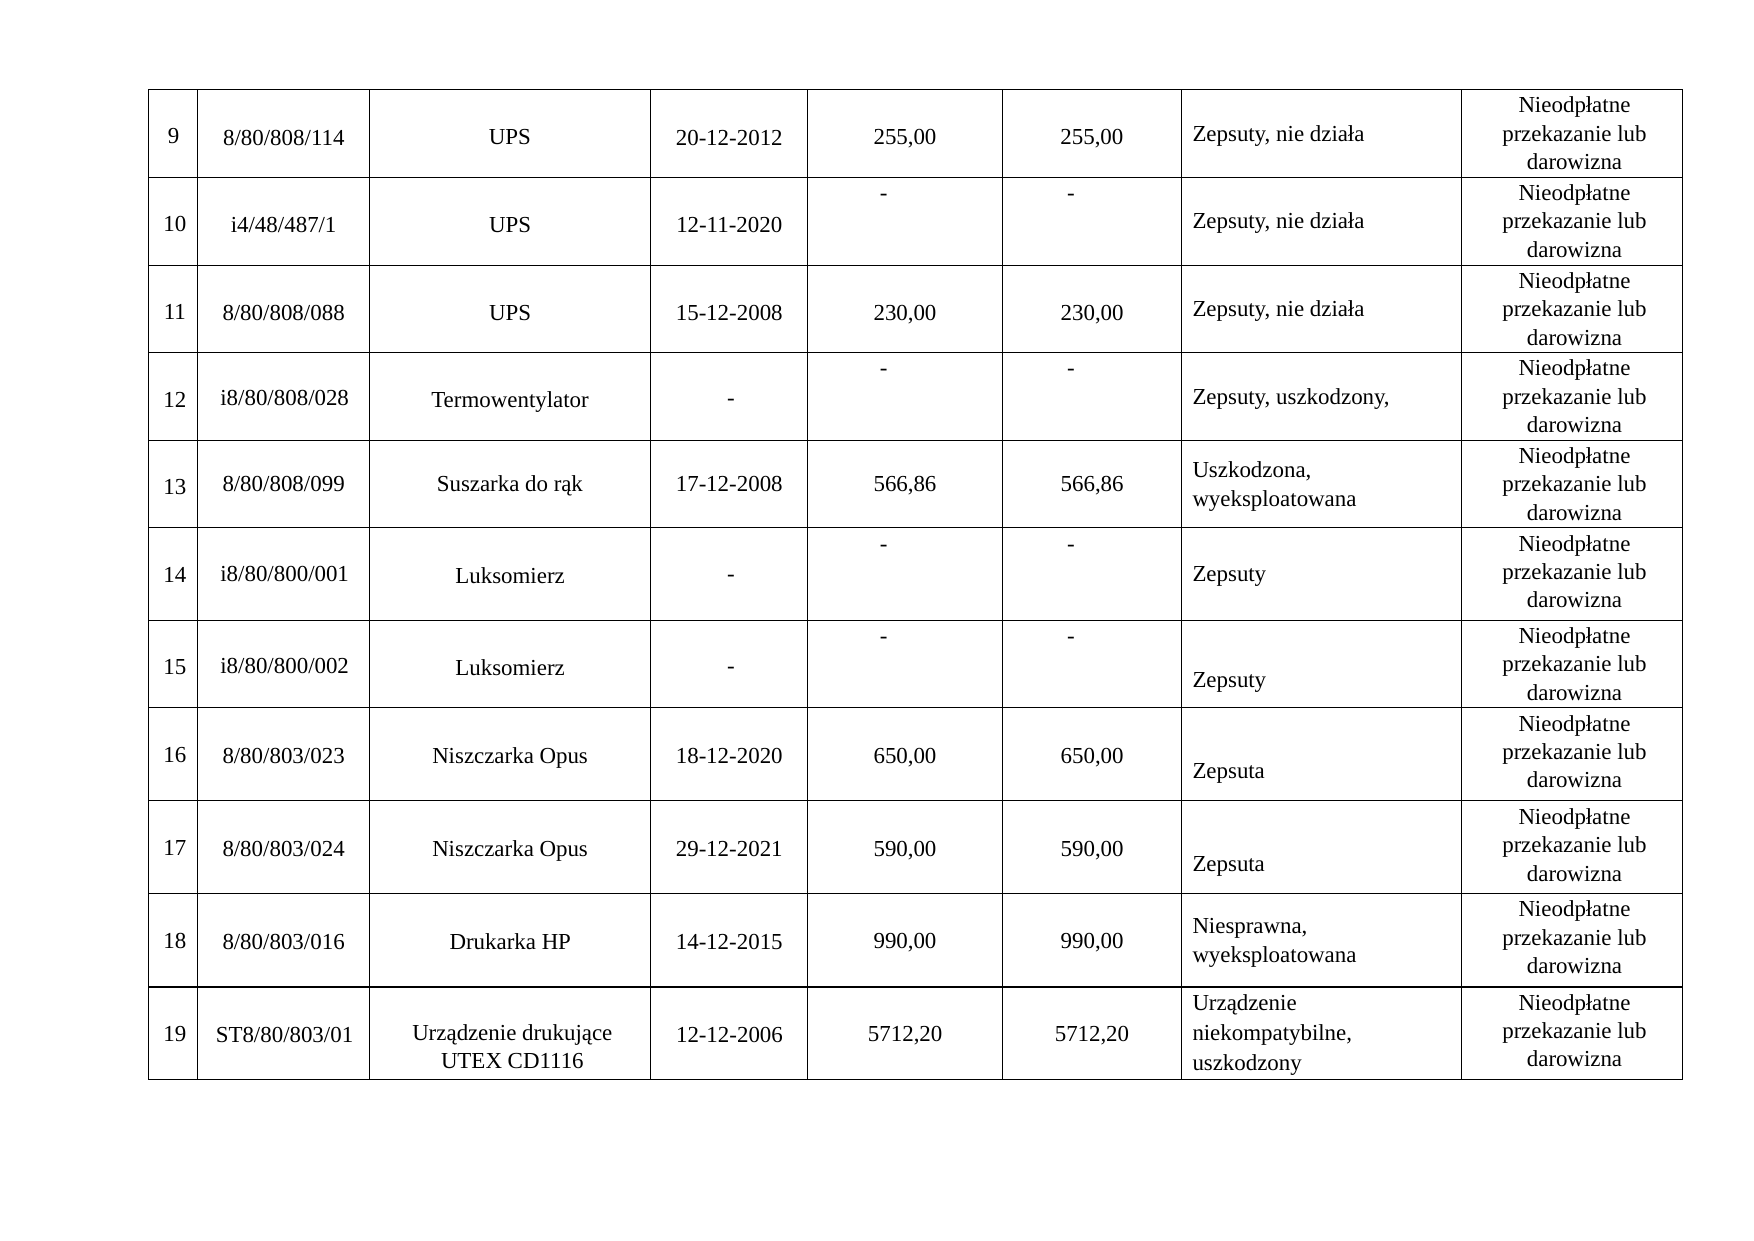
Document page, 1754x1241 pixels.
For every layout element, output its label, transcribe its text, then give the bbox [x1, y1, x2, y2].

table_cell Zepsuta [1182, 801, 1461, 893]
table_cell 17-12-2008 [651, 441, 807, 527]
table_cell 8/80/803/024 [198, 801, 369, 893]
table_cell - [808, 528, 1002, 620]
table_cell - [651, 528, 807, 620]
table_cell Nieodpłatne przekazanie lub darowizna [1462, 441, 1682, 527]
table_cell 566,86 [1003, 441, 1181, 527]
table_cell 15 [149, 621, 197, 707]
table_cell 255,00 [808, 90, 1002, 177]
table_cell 590,00 [1003, 801, 1181, 893]
table_cell 13 [149, 441, 197, 527]
table_cell Nieodpłatne przekazanie lub darowizna [1462, 353, 1682, 440]
table_cell i8/80/800/001 [198, 528, 369, 620]
table_cell Zepsuty, nie działa [1182, 90, 1461, 177]
table_cell Nieodpłatne przekazanie lub darowizna [1462, 266, 1682, 352]
table_cell 19 [149, 988, 197, 1079]
table_cell 12-11-2020 [651, 178, 807, 264]
table_cell 29-12-2021 [651, 801, 807, 893]
table_cell Zepsuty [1182, 621, 1461, 707]
table_cell Niszczarka Opus [370, 708, 650, 800]
table_cell 8/80/803/023 [198, 708, 369, 800]
table_cell - [808, 621, 1002, 707]
table_cell 18-12-2020 [651, 708, 807, 800]
table_cell 990,00 [1003, 894, 1181, 986]
table_cell 5712,20 [1003, 988, 1181, 1079]
table_cell Niesprawna, wyeksploatowana [1182, 894, 1461, 986]
table_cell 16 [149, 708, 197, 800]
table_cell Luksomierz [370, 621, 650, 707]
table_cell UPS [370, 266, 650, 352]
table_cell 590,00 [808, 801, 1002, 893]
table_cell - [808, 353, 1002, 440]
table_cell i8/80/808/028 [198, 353, 369, 440]
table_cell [1182, 988, 1461, 1079]
table_cell i8/80/800/002 [198, 621, 369, 707]
table_cell 990,00 [808, 894, 1002, 986]
table_cell Uszkodzona, wyeksploatowana [1182, 441, 1461, 527]
table_cell Zepsuty, nie działa [1182, 178, 1461, 264]
table_cell Zepsuty, nie działa [1182, 266, 1461, 352]
table_cell 5712,20 [808, 988, 1002, 1079]
table_cell 14 [149, 528, 197, 620]
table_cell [1462, 988, 1682, 1079]
table_cell 20-12-2012 [651, 90, 807, 177]
table_cell - [1003, 621, 1181, 707]
table_cell UPS [370, 90, 650, 177]
table_cell Nieodpłatne przekazanie lub darowizna [1462, 621, 1682, 707]
table_cell Termowentylator [370, 353, 650, 440]
table_cell 17 [149, 801, 197, 893]
table_cell Zepsuty [1182, 528, 1461, 620]
table_cell Zepsuty, uszkodzony, [1182, 353, 1461, 440]
table_cell Nieodpłatne przekazanie lub darowizna [1462, 708, 1682, 800]
table_cell Nieodpłatne przekazanie lub darowizna [1462, 528, 1682, 620]
table_cell Niszczarka Opus [370, 801, 650, 893]
table_cell Drukarka HP [370, 894, 650, 986]
table_cell Nieodpłatne przekazanie lub darowizna [1462, 178, 1682, 264]
table_cell Suszarka do rąk [370, 441, 650, 527]
table_cell 650,00 [808, 708, 1002, 800]
table_cell 12-12-2006 [651, 988, 807, 1079]
table_cell 12 [149, 353, 197, 440]
table_cell Nieodpłatne przekazanie lub darowizna [1462, 894, 1682, 986]
table_cell Nieodpłatne przekazanie lub darowizna [1462, 801, 1682, 893]
table_cell 566,86 [808, 441, 1002, 527]
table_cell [1462, 90, 1682, 177]
table_cell - [808, 178, 1002, 264]
table_cell Luksomierz [370, 528, 650, 620]
table_cell 18 [149, 894, 197, 986]
table_cell 650,00 [1003, 708, 1181, 800]
table_cell 8/80/808/088 [198, 266, 369, 352]
table_cell 14-12-2015 [651, 894, 807, 986]
table_cell Zepsuta [1182, 708, 1461, 800]
table_cell - [651, 621, 807, 707]
table_cell ST8/80/803/01 [198, 988, 369, 1079]
table_cell UPS [370, 178, 650, 264]
table_cell - [1003, 178, 1181, 264]
table_cell i4/48/487/1 [198, 178, 369, 264]
table_cell 10 [149, 178, 197, 264]
table_cell 8/80/808/114 [198, 90, 369, 177]
table_cell - [651, 353, 807, 440]
table_cell - [1003, 528, 1181, 620]
table_cell 8/80/803/016 [198, 894, 369, 986]
table_cell 11 [149, 266, 197, 352]
table_cell 15-12-2008 [651, 266, 807, 352]
table_cell 230,00 [808, 266, 1002, 352]
table_cell 255,00 [1003, 90, 1181, 177]
table_cell 8/80/808/099 [198, 441, 369, 527]
table_cell 230,00 [1003, 266, 1181, 352]
table_cell 9 [149, 90, 197, 177]
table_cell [370, 988, 650, 1079]
table_cell - [1003, 353, 1181, 440]
